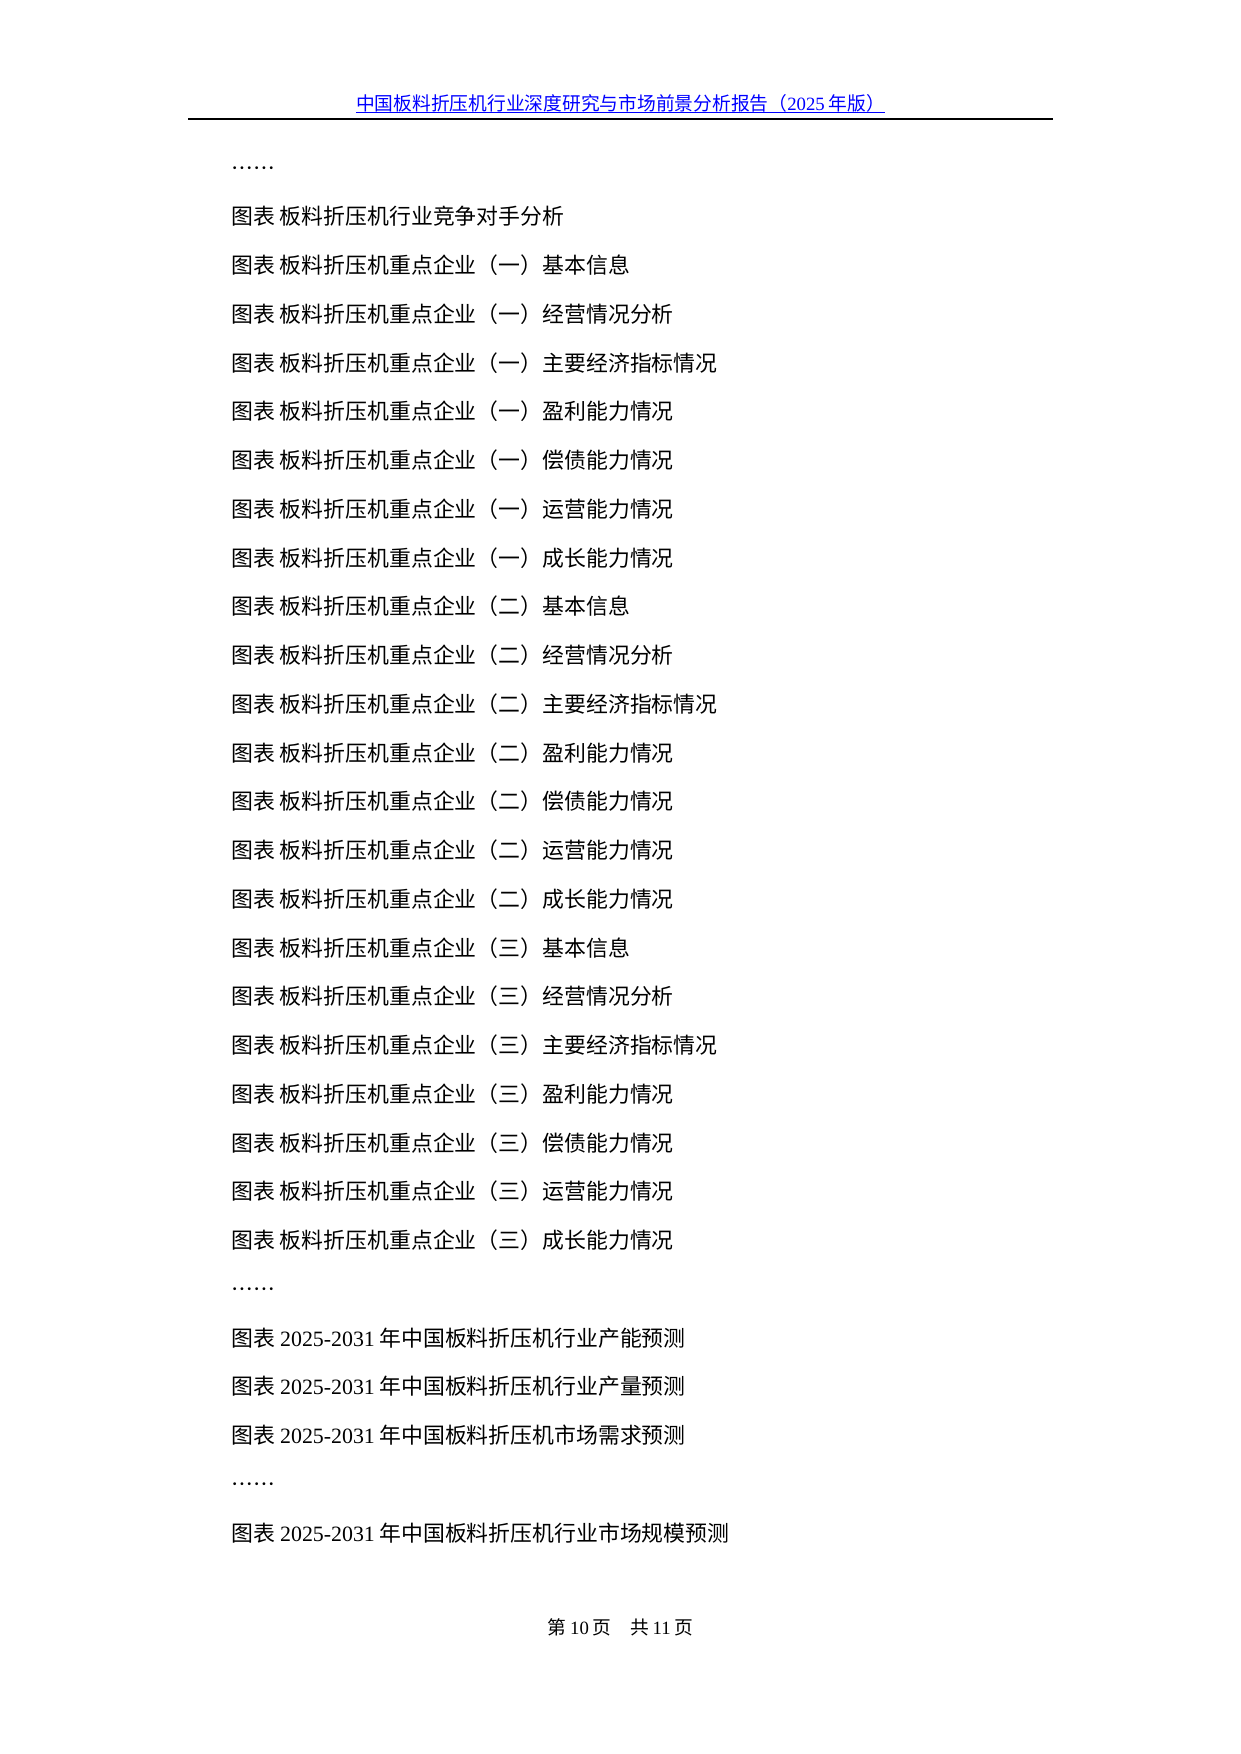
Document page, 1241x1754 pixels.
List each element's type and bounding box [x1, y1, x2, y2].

text [187, 150, 1053, 1548]
